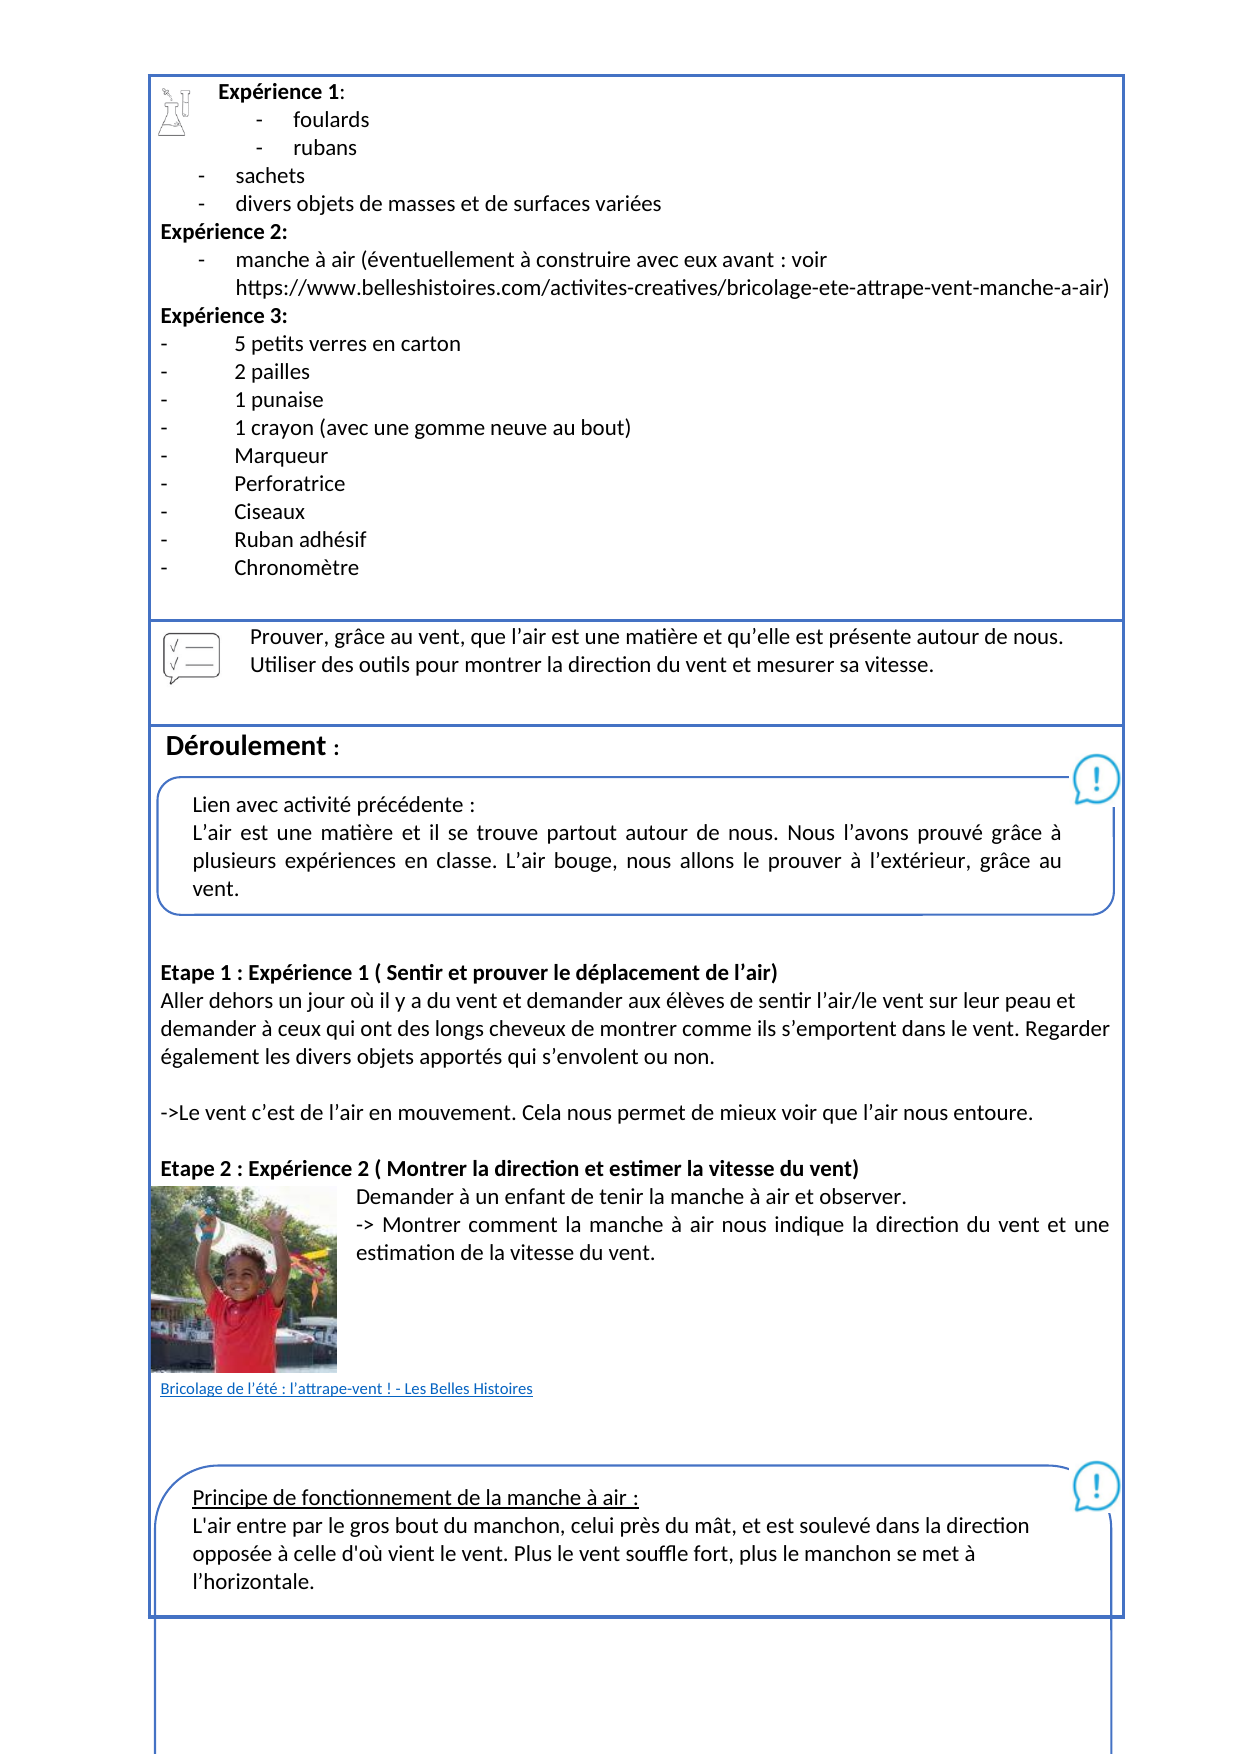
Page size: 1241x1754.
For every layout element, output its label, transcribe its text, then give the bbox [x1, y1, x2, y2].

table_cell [151, 727, 1122, 1615]
picture [150, 1186, 337, 1373]
table_cell Prouver, grâce au vent, que l’air est une matière et qu’elle est présente autour de nous. Utiliser des outils pour montrer la direction du vent et mesurer sa vitesse. [151, 622, 1122, 723]
table_cell Expérience 1: foulards rubans sachets divers objets de masses et de surfaces variées Expérience 2: manche à air (éventuellement à construire avec eux avant : voir https://www.belleshistoires.com/activites-creatives/bricolage-ete-attrape-vent-manche-a-air) Expérience 3: - 5 petits verres en carton - 2 pailles - 1 punaise - 1 crayon (avec une gomme neuve au bout) - Marqueur - Perforatrice - Ciseaux - Ruban adhésif - Chronomètre [151, 77, 1122, 619]
picture [152, 83, 201, 143]
picture [157, 623, 232, 695]
